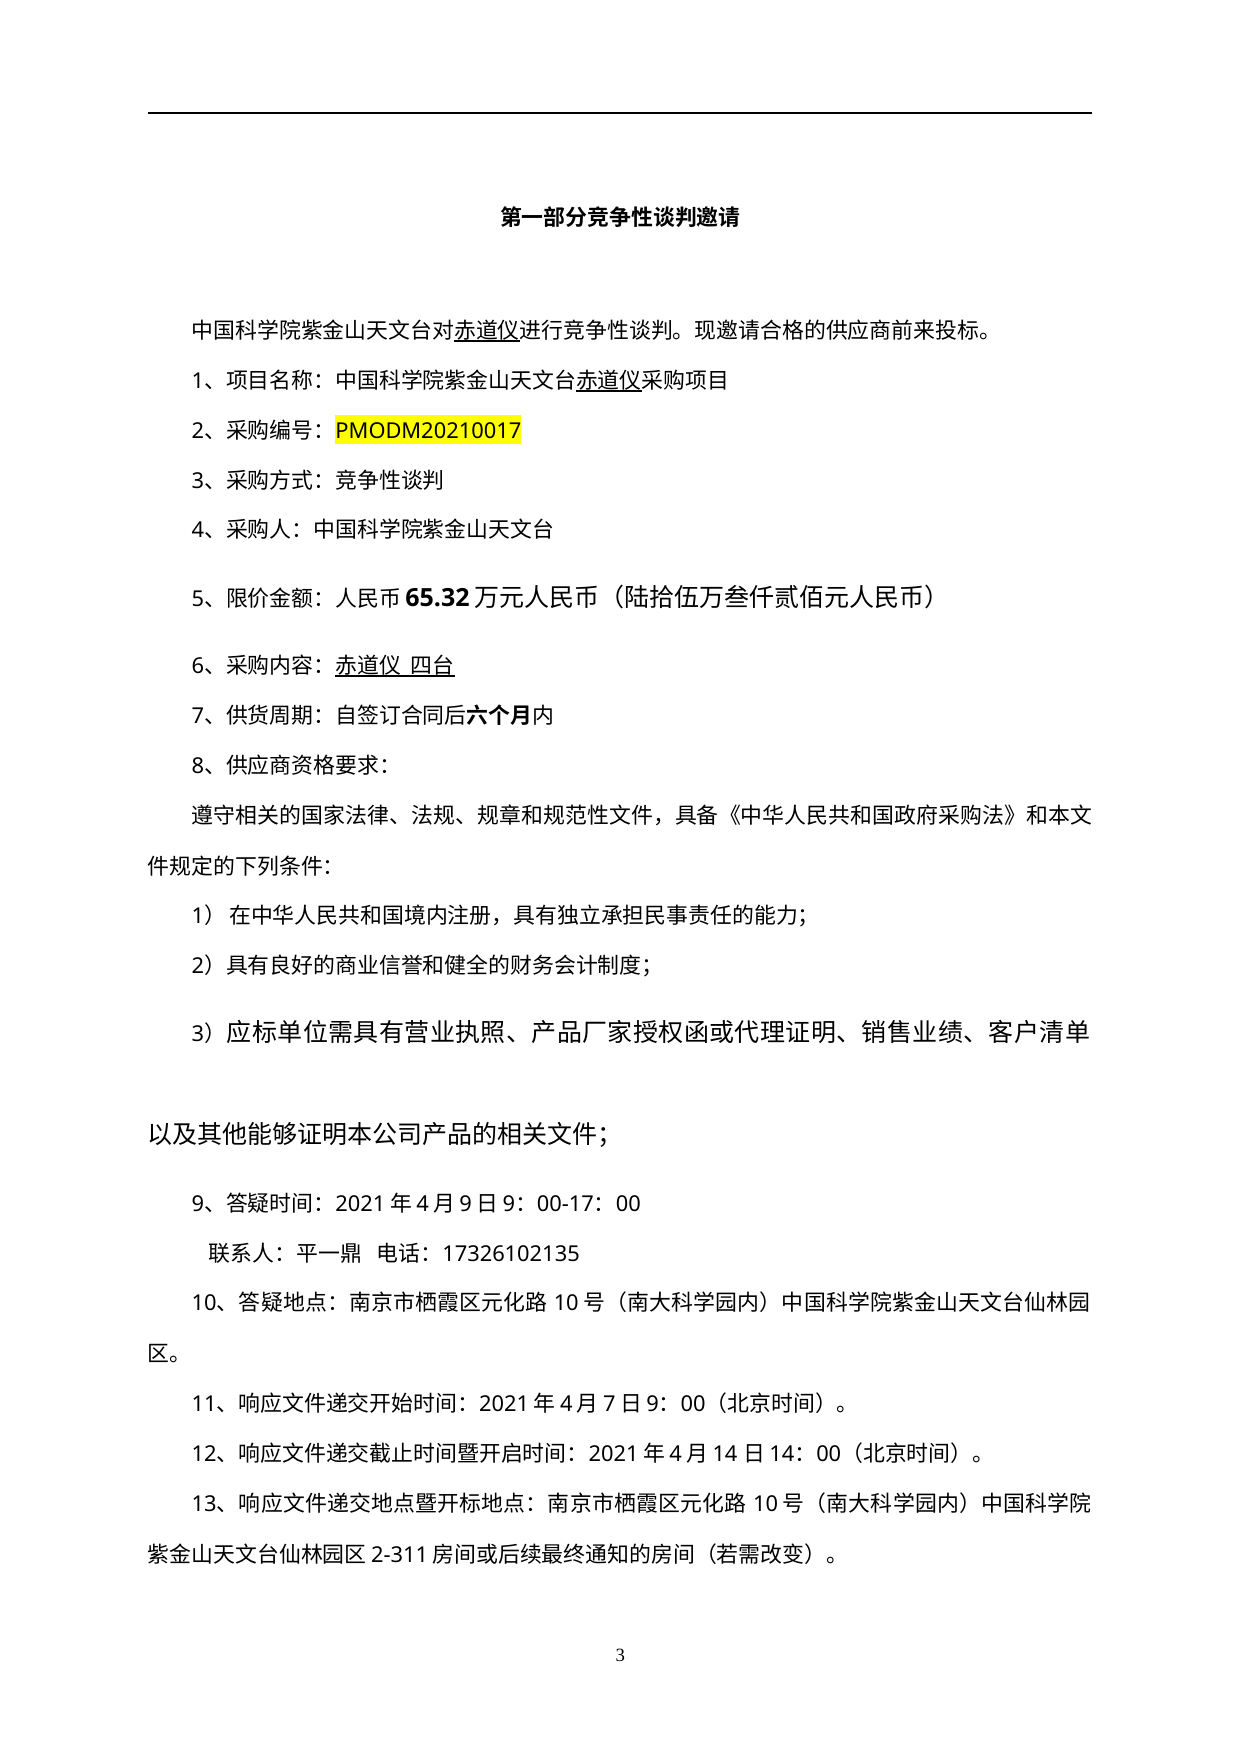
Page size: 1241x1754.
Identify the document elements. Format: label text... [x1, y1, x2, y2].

text 5、限价金额：人民币65.32万元人民币（陆拾伍万叁仟贰佰元人民币） [148, 561, 1092, 629]
text 13、响应文件递交地点暨开标地点：南京市栖霞区元化路10号（南大科学园内）中国科学院紫金山天文台仙林园区2-311房间或后续最终通知的房间（若需改变）。 [148, 1485, 1092, 1569]
text 4、采购人：中国科学院紫金山天文台 [148, 511, 1092, 545]
text 中国科学院紫金山天文台对赤道仪进行竞争性谈判。现邀请合格的供应商前来投标。 [148, 312, 1092, 346]
text 8、供应商资格要求： [148, 747, 1092, 781]
text 3、采购方式：竞争性谈判 [148, 462, 1092, 496]
text 12、响应文件递交截止时间暨开启时间：2021年4月14 日14：00（北京时间）。 [148, 1435, 1092, 1469]
text 3）应标单位需具有营业执照、产品厂家授权函或代理证明、销售业绩、客户清单以及其他能够证明本公司产品的相关文件； [148, 997, 1092, 1167]
text 10、答疑地点：南京市栖霞区元化路10号（南大科学园内）中国科学院紫金山天文台仙林园区。 [148, 1284, 1092, 1369]
subtitle 第一部分竞争性谈判邀请 [148, 199, 1092, 233]
text 9、答疑时间：2021年4月9日9：00-17：00 [148, 1185, 1092, 1219]
list 在中华人民共和国境内注册，具有独立承担民事责任的能力； [191, 897, 1092, 931]
text 6、采购内容：赤道仪 四台 [148, 647, 1092, 681]
text 联系人：平一鼎 电话：17326102135 [148, 1234, 1092, 1268]
text 遵守相关的国家法律、法规、规章和规范性文件，具备《中华人民共和国政府采购法》和本文件规定的下列条件： [148, 797, 1092, 881]
text 2、采购编号：PMODM20210017 [148, 412, 1092, 446]
text 7、供货周期：自签订合同后六个月内 [148, 697, 1092, 731]
text 11、响应文件递交开始时间：2021年4月7日9：00（北京时间）。 [148, 1385, 1092, 1419]
text 2）具有良好的商业信誉和健全的财务会计制度； [148, 947, 1092, 981]
text 1、项目名称：中国科学院紫金山天文台赤道仪采购项目 [148, 362, 1092, 396]
